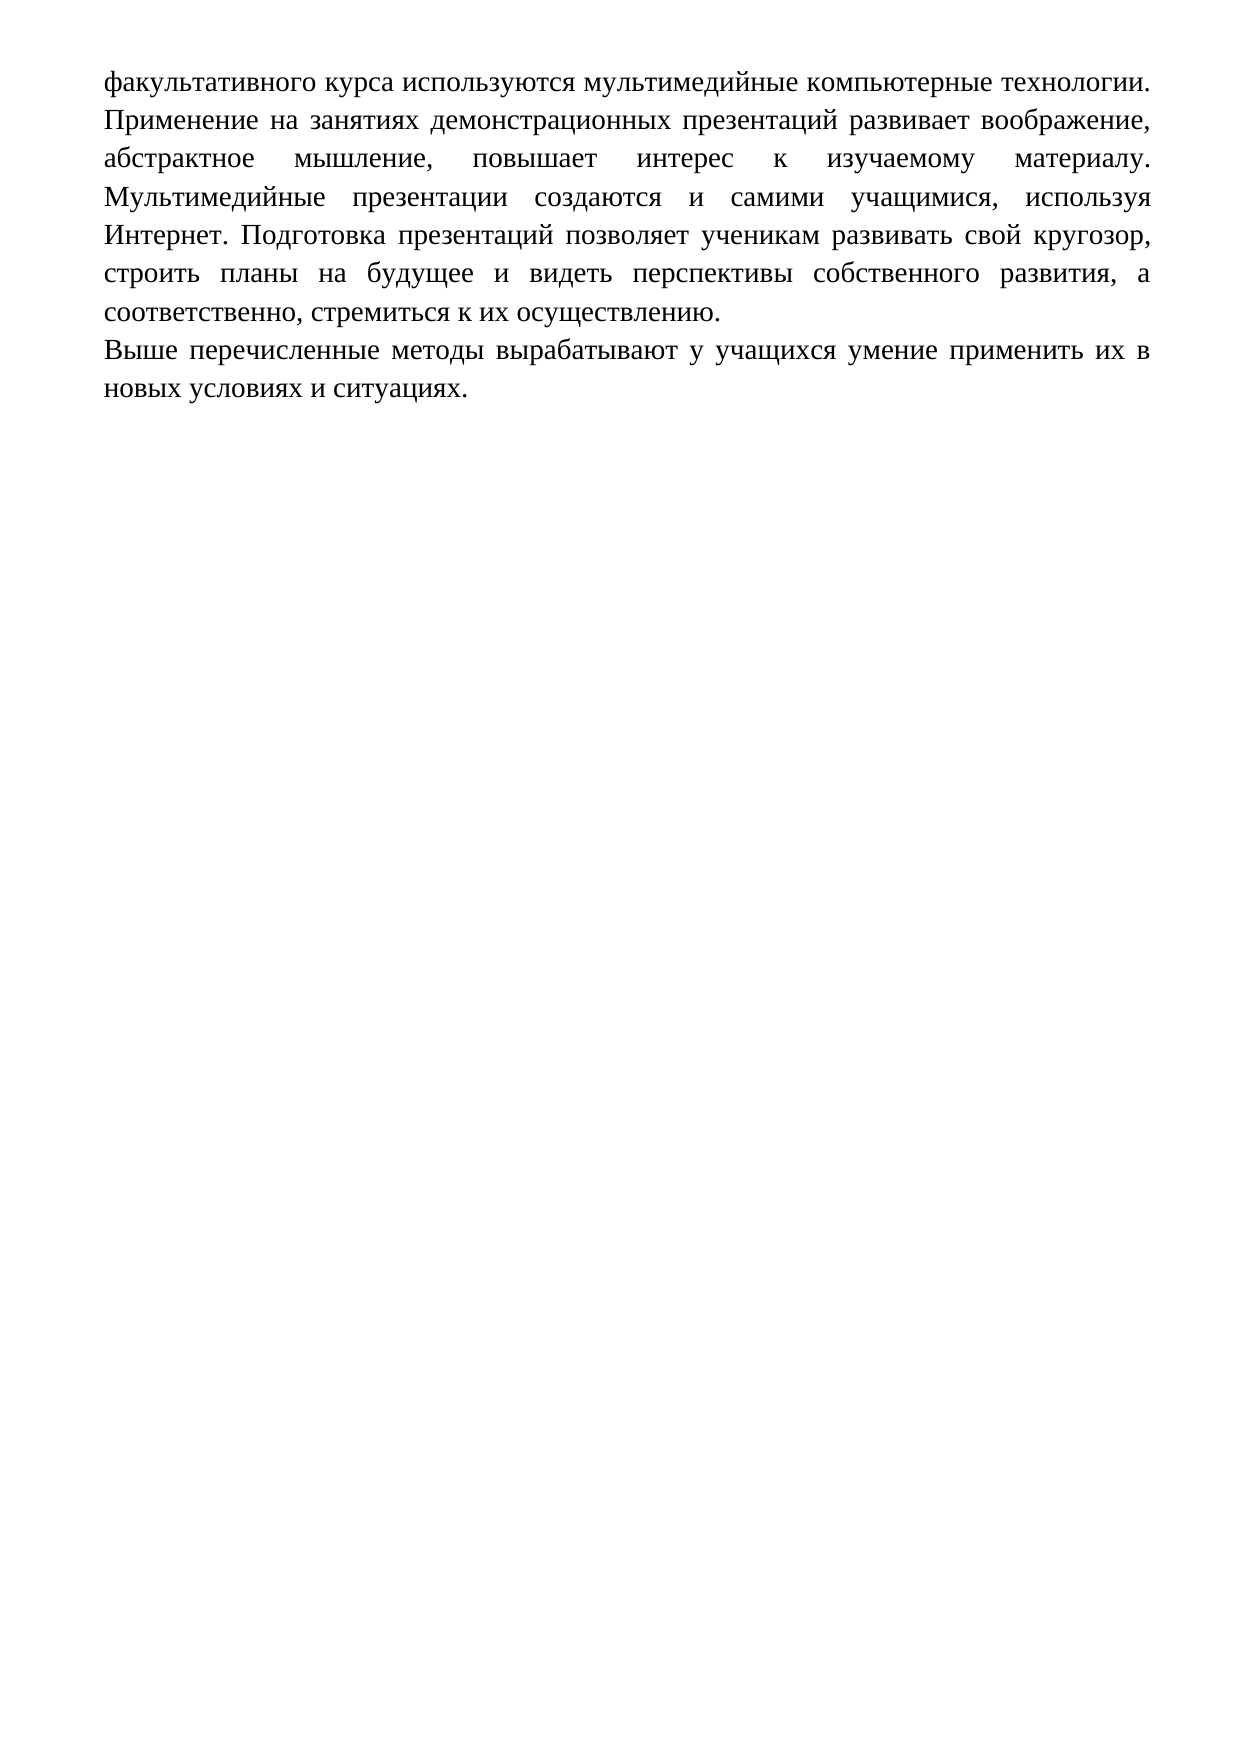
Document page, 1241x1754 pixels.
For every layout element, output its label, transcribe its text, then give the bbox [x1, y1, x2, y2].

text Выше перечисленные методы вырабатывают у учащихся умение применить их в новых условиях и ситуациях. [103, 327, 1152, 404]
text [103, 59, 1152, 327]
